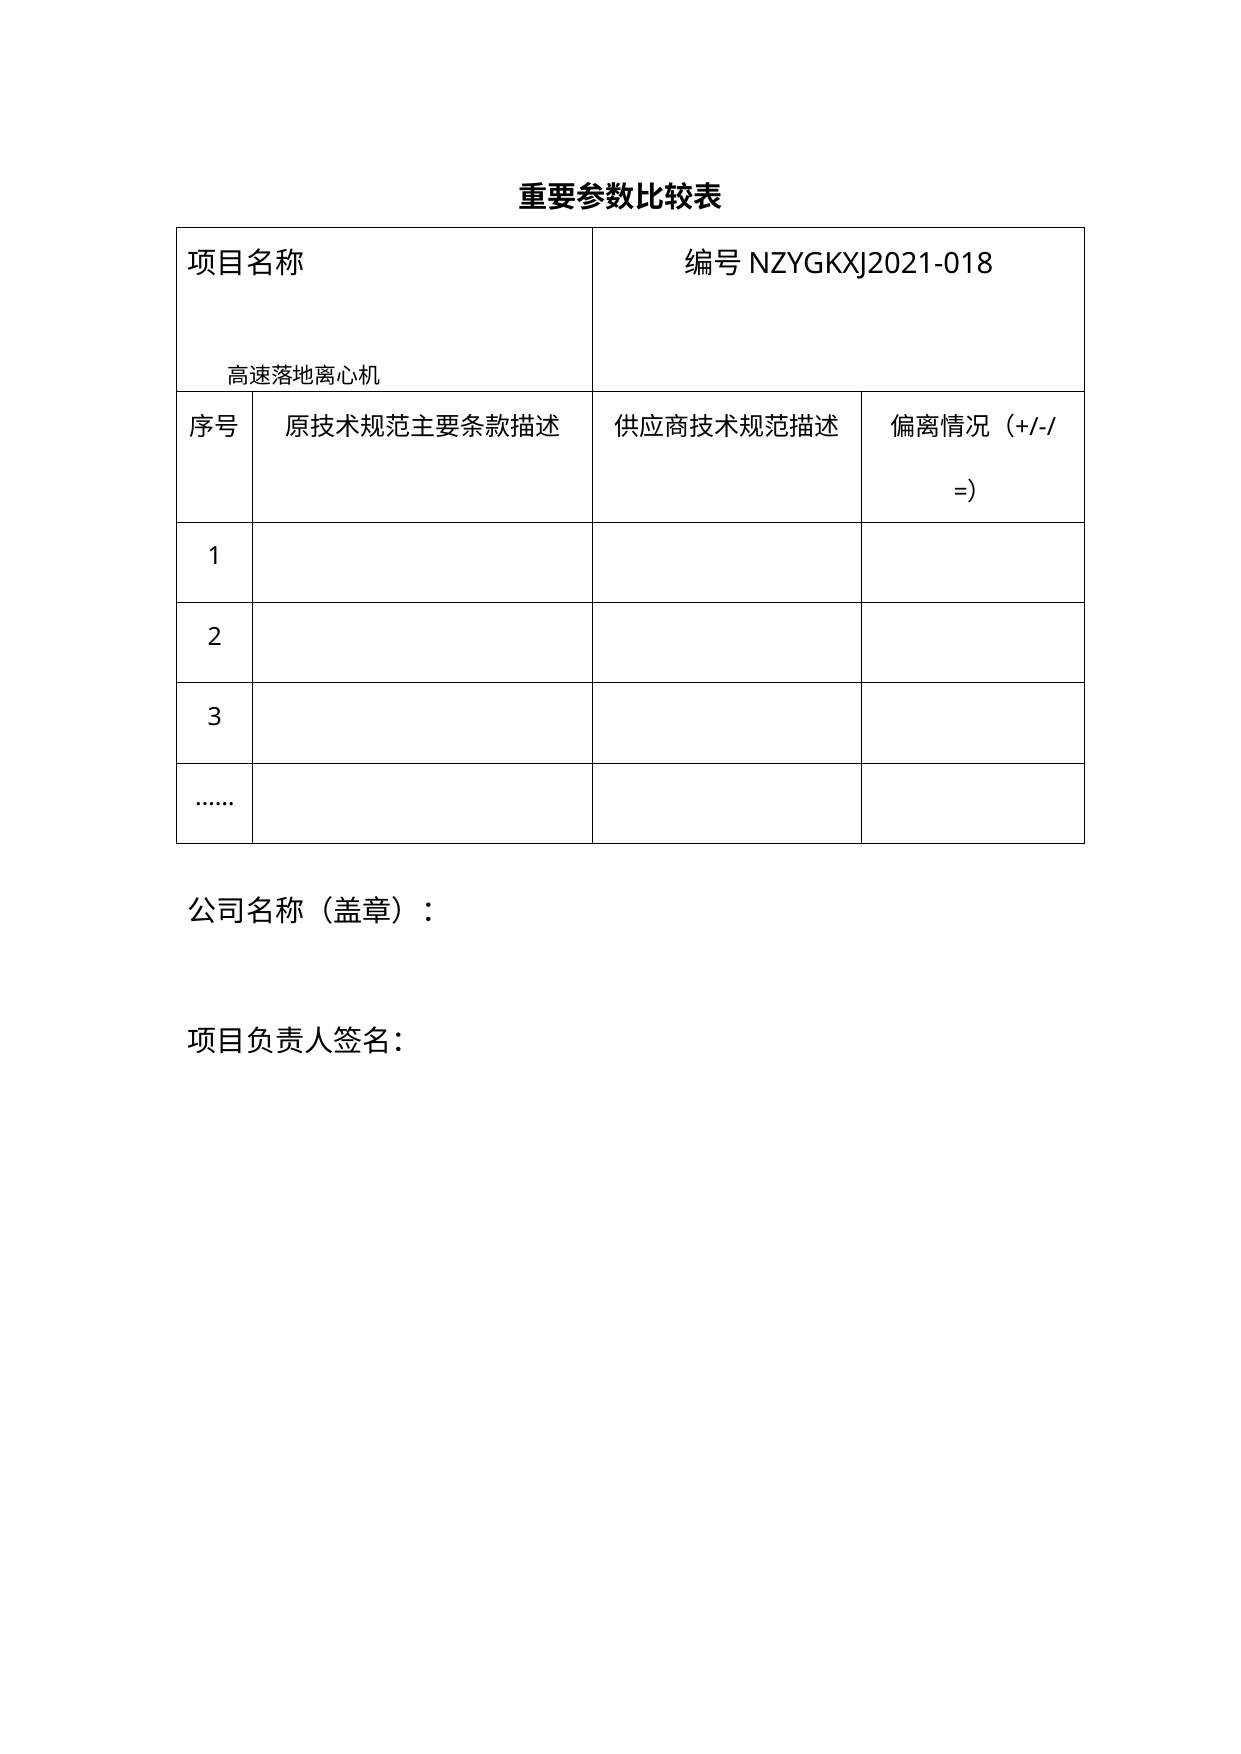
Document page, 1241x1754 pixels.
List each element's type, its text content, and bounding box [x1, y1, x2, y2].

table_cell 2 [177, 603, 252, 682]
table_cell [593, 764, 861, 843]
table_cell [862, 523, 1084, 602]
table_cell [253, 523, 592, 602]
table_cell 3 [177, 683, 252, 762]
table_cell [862, 603, 1084, 682]
table_cell [253, 683, 592, 762]
table_header 编号NZYGKXJ2021-018 [593, 228, 1084, 391]
text 项目负责人签名： [187, 1006, 1053, 1071]
table_cell [593, 603, 861, 682]
table_cell 序号 [177, 392, 252, 522]
table_cell [253, 764, 592, 843]
table_cell …… [177, 764, 252, 843]
text 公司名称（盖章）： [187, 876, 1053, 941]
table_cell [593, 523, 861, 602]
table_cell [862, 764, 1084, 843]
table_cell [862, 683, 1084, 762]
table_cell [253, 603, 592, 682]
table_cell 供应商技术规范描述 [593, 392, 861, 522]
table_cell 偏离情况（+/-/=） [862, 392, 1084, 522]
table_header 项目名称 高速落地离心机 [177, 228, 592, 391]
text 重要参数比较表 [187, 162, 1053, 227]
table_cell 原技术规范主要条款描述 [253, 392, 592, 522]
table_cell [593, 683, 861, 762]
table_cell 1 [177, 523, 252, 602]
